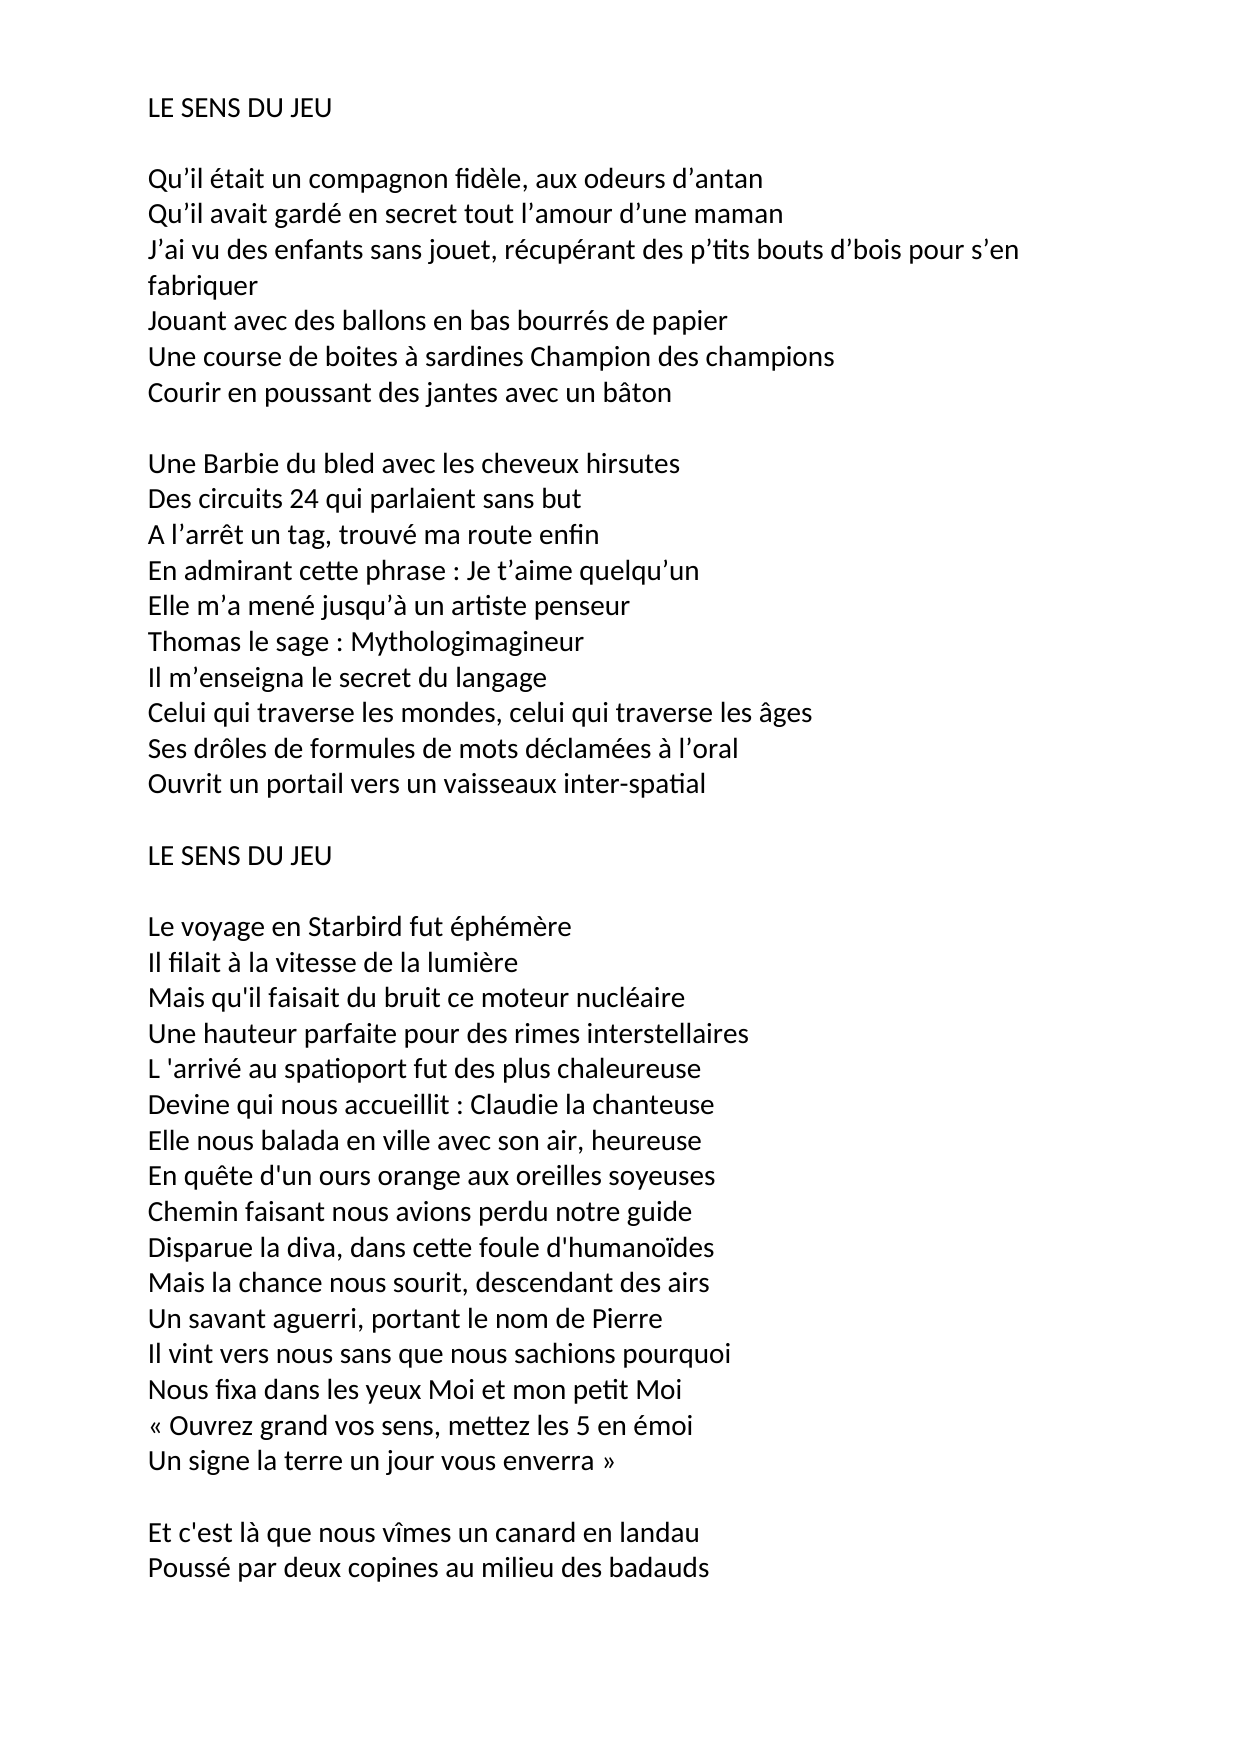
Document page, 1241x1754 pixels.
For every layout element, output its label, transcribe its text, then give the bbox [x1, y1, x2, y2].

text Courir en poussant des jantes avec un bâton [148, 374, 1093, 409]
text Ses drôles de formules de mots déclamées à l’oral [148, 730, 1093, 766]
text Il vint vers nous sans que nous sachions pourquoi [148, 1336, 1093, 1371]
text Elle nous balada en ville avec son air, heureuse [148, 1122, 1093, 1157]
text Poussé par deux copines au milieu des badauds [148, 1549, 1093, 1585]
text Devine qui nous accueillit : Claudie la chanteuse [148, 1086, 1093, 1122]
text Un savant aguerri, portant le nom de Pierre [148, 1300, 1093, 1336]
text LE SENS DU JEU [148, 89, 1093, 124]
text Une course de boites à sardines Champion des champions [148, 338, 1093, 374]
text Chemin faisant nous avions perdu notre guide [148, 1193, 1093, 1229]
text Celui qui traverse les mondes, celui qui traverse les âges [148, 694, 1093, 730]
text Mais qu'il faisait du bruit ce moteur nucléaire [148, 979, 1093, 1015]
text Il filait à la vitesse de la lumière [148, 944, 1093, 979]
text Et c'est là que nous vîmes un canard en landau [148, 1514, 1093, 1549]
text En admirant cette phrase : Je t’aime quelqu’un [148, 552, 1093, 587]
text Une hauteur parfaite pour des rimes interstellaires [148, 1015, 1093, 1051]
text J’ai vu des enfants sans jouet, récupérant des p’tits bouts d’bois pour s’en fabriquer [148, 231, 1093, 302]
text Une Barbie du bled avec les cheveux hirsutes [148, 445, 1093, 481]
text Disparue la diva, dans cette foule d'humanoïdes [148, 1229, 1093, 1264]
text A l’arrêt un tag, trouvé ma route enfin [148, 516, 1093, 552]
text Qu’il était un compagnon fidèle, aux odeurs d’antan [148, 160, 1093, 196]
text Thomas le sage : Mythologimagineur [148, 623, 1093, 659]
text En quête d'un ours orange aux oreilles soyeuses [148, 1157, 1093, 1193]
text « Ouvrez grand vos sens, mettez les 5 en émoi [148, 1407, 1093, 1442]
text L 'arrivé au spatioport fut des plus chaleureuse [148, 1051, 1093, 1086]
text Le voyage en Starbird fut éphémère [148, 908, 1093, 944]
text Il m’enseigna le secret du langage [148, 659, 1093, 694]
text Mais la chance nous sourit, descendant des airs [148, 1264, 1093, 1300]
text Jouant avec des ballons en bas bourrés de papier [148, 302, 1093, 338]
text Nous fixa dans les yeux Moi et mon petit Moi [148, 1371, 1093, 1407]
text Qu’il avait gardé en secret tout l’amour d’une maman [148, 196, 1093, 231]
text Un signe la terre un jour vous enverra » [148, 1442, 1093, 1478]
text LE SENS DU JEU [148, 837, 1093, 872]
text Elle m’a mené jusqu’à un artiste penseur [148, 587, 1093, 623]
text Des circuits 24 qui parlaient sans but [148, 481, 1093, 516]
text Ouvrit un portail vers un vaisseaux inter-spatial [148, 766, 1093, 801]
